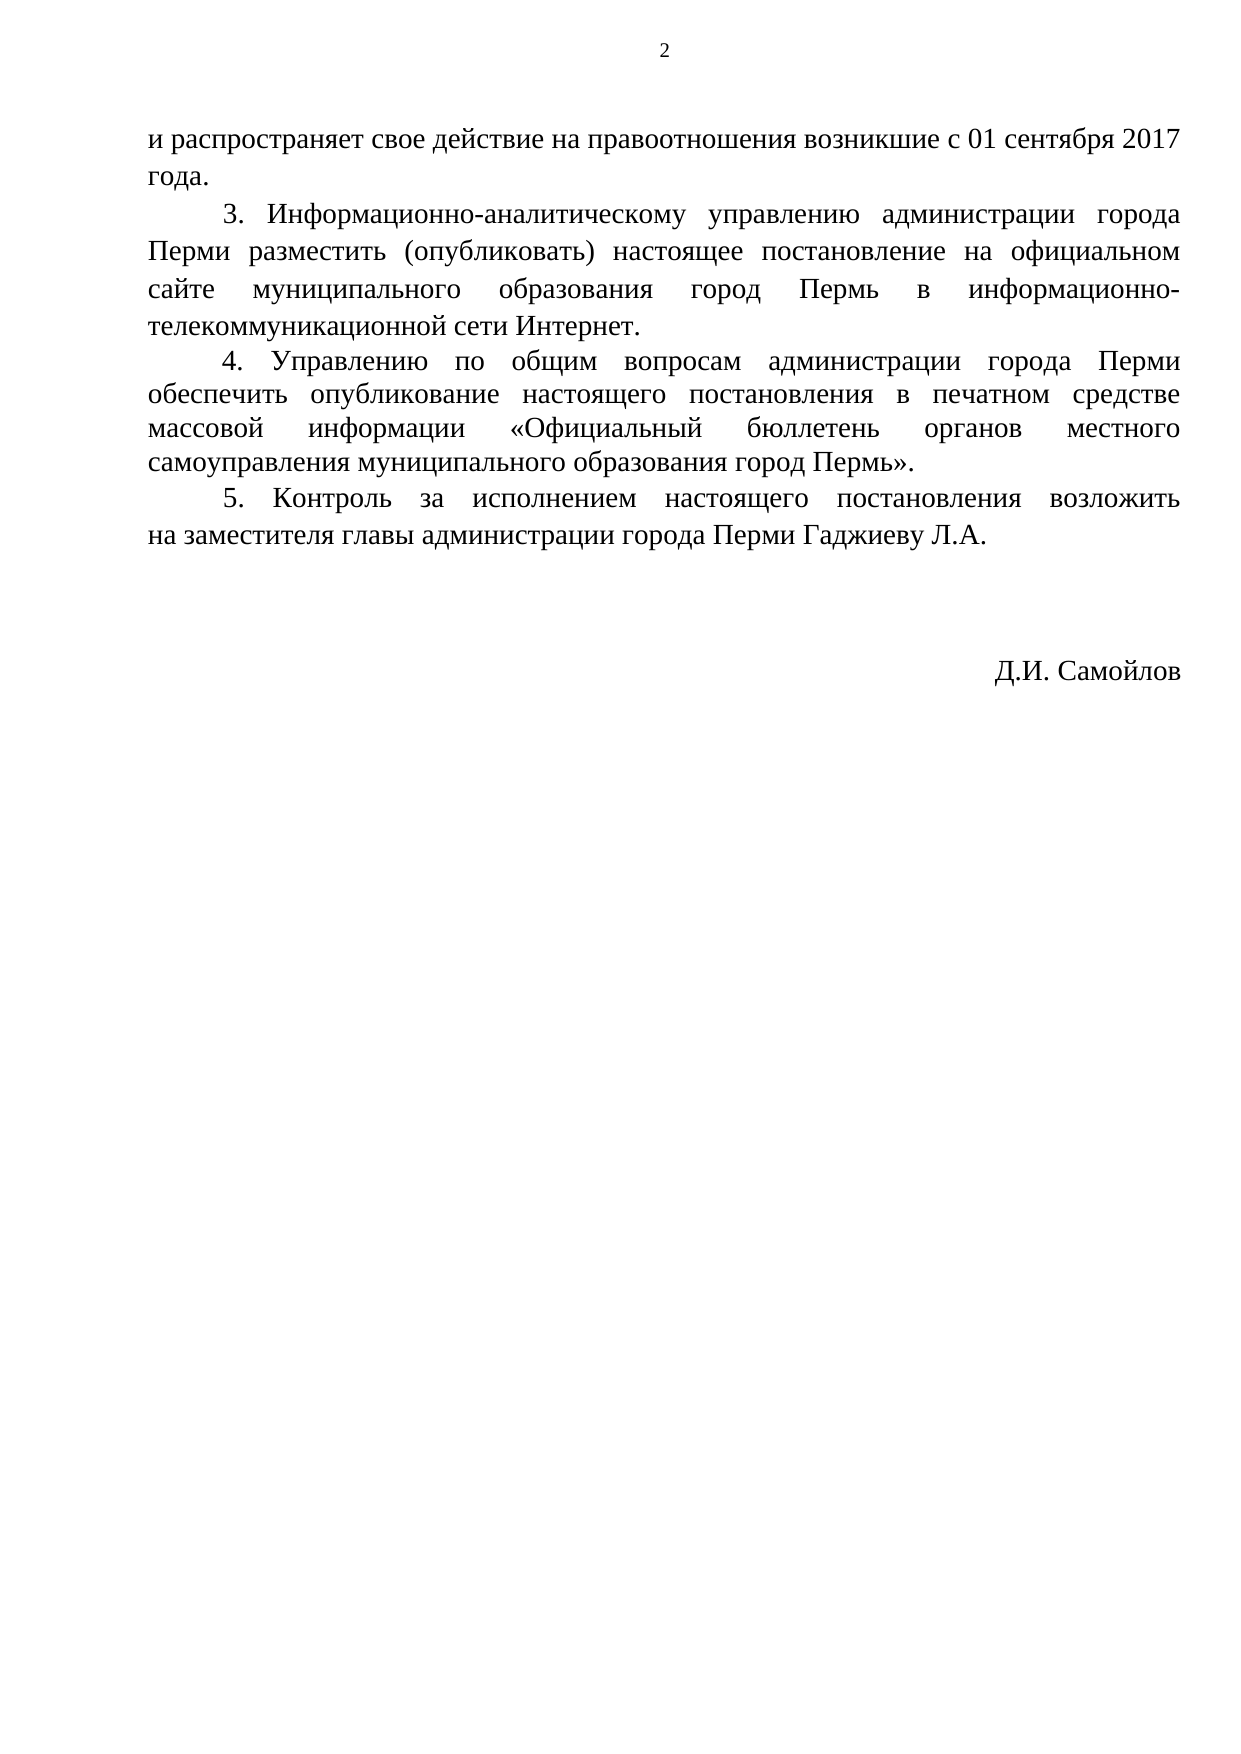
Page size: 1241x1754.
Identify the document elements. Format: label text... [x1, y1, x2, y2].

text Д.И. Самойлов [148, 653, 1181, 686]
text 5. Контроль за исполнением настоящего постановления возложить на заместителя главы администрации города Перми Гаджиеву Л.А. [148, 477, 1181, 552]
text 3. Информационно-аналитическому управлению администрации города Перми разместить (опубликовать) настоящее постановление на официальном сайте муниципального образования город Пермь в информационно-телекоммуникационной сети Интернет. [148, 193, 1181, 343]
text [148, 118, 1181, 193]
text 4. Управлению по общим вопросам администрации города Перми обеспечить опубликование настоящего постановления в печатном средстве массовой информации «Официальный бюллетень органов местного самоуправления муниципального образования город Пермь». [148, 343, 1181, 477]
